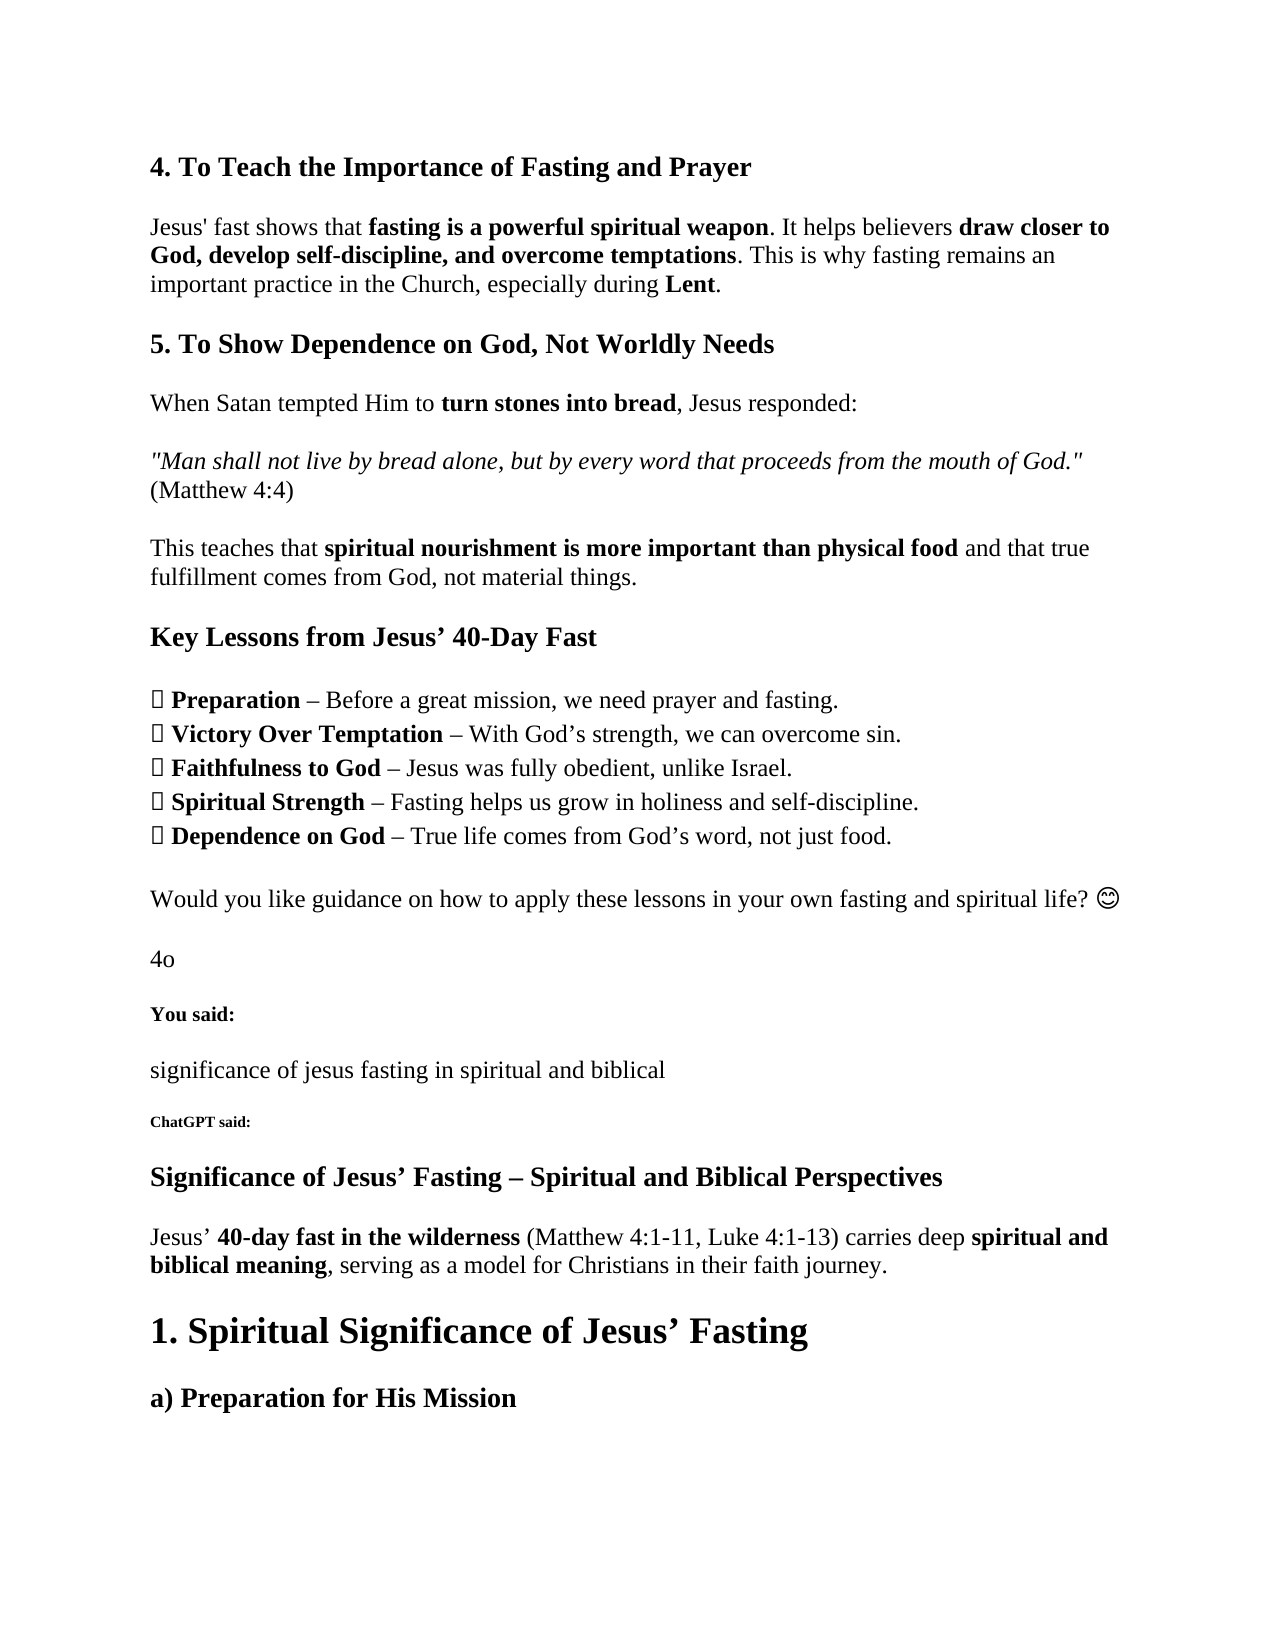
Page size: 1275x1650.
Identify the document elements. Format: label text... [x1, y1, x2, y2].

text ✅ Preparation – Before a great mission, we need prayer and fasting. ✅ Victory Over Temptation – With God’s strength, we can overcome sin. ✅ Faithfulness to God – Jesus was fully obedient, unlike Israel. ✅ Spiritual Strength – Fasting helps us grow in holiness and self-discipline. ✅ Dependence on God – True life comes from God’s word, not just food. [150, 681, 1125, 852]
text Would you like guidance on how to apply these lessons in your own fasting and spiritual life? 😊 [150, 881, 1125, 915]
text significance of jesus fasting in spiritual and biblical [150, 1055, 1125, 1084]
text Jesus’ 40-day fast in the wilderness (Matthew 4:1-11, Luke 4:1-13) carries deep spiritual and biblical meaning, serving as a model for Christians in their faith journey. [150, 1222, 1125, 1279]
text When Satan tempted Him to turn stones into bread, Jesus responded: [150, 388, 1125, 417]
text Key Lessons from Jesus’ 40-Day Fast [150, 620, 1125, 652]
text You said: [150, 1002, 1125, 1026]
text ChatGPT said: [150, 1113, 1125, 1131]
text 4. To Teach the Importance of Fasting and Prayer [150, 150, 1125, 182]
text 1. Spiritual Significance of Jesus’ Fasting [150, 1308, 1125, 1352]
text 5. To Show Dependence on God, Not Worldly Needs [150, 327, 1125, 359]
text 4o [150, 944, 1125, 973]
text Jesus' fast shows that fasting is a powerful spiritual weapon. It helps believers draw closer to God, develop self-discipline, and overcome temptations. This is why fasting remains an important practice in the Church, especially during Lent. [150, 212, 1125, 298]
text a) Preparation for His Mission [150, 1381, 1125, 1413]
text Significance of Jesus’ Fasting – Spiritual and Biblical Perspectives [150, 1160, 1125, 1193]
text This teaches that spiritual nourishment is more important than physical food and that true fulfillment comes from God, not material things. [150, 533, 1125, 591]
text "Man shall not live by bread alone, but by every word that proceeds from the mouth of God." (Matthew 4:4) [150, 446, 1125, 504]
